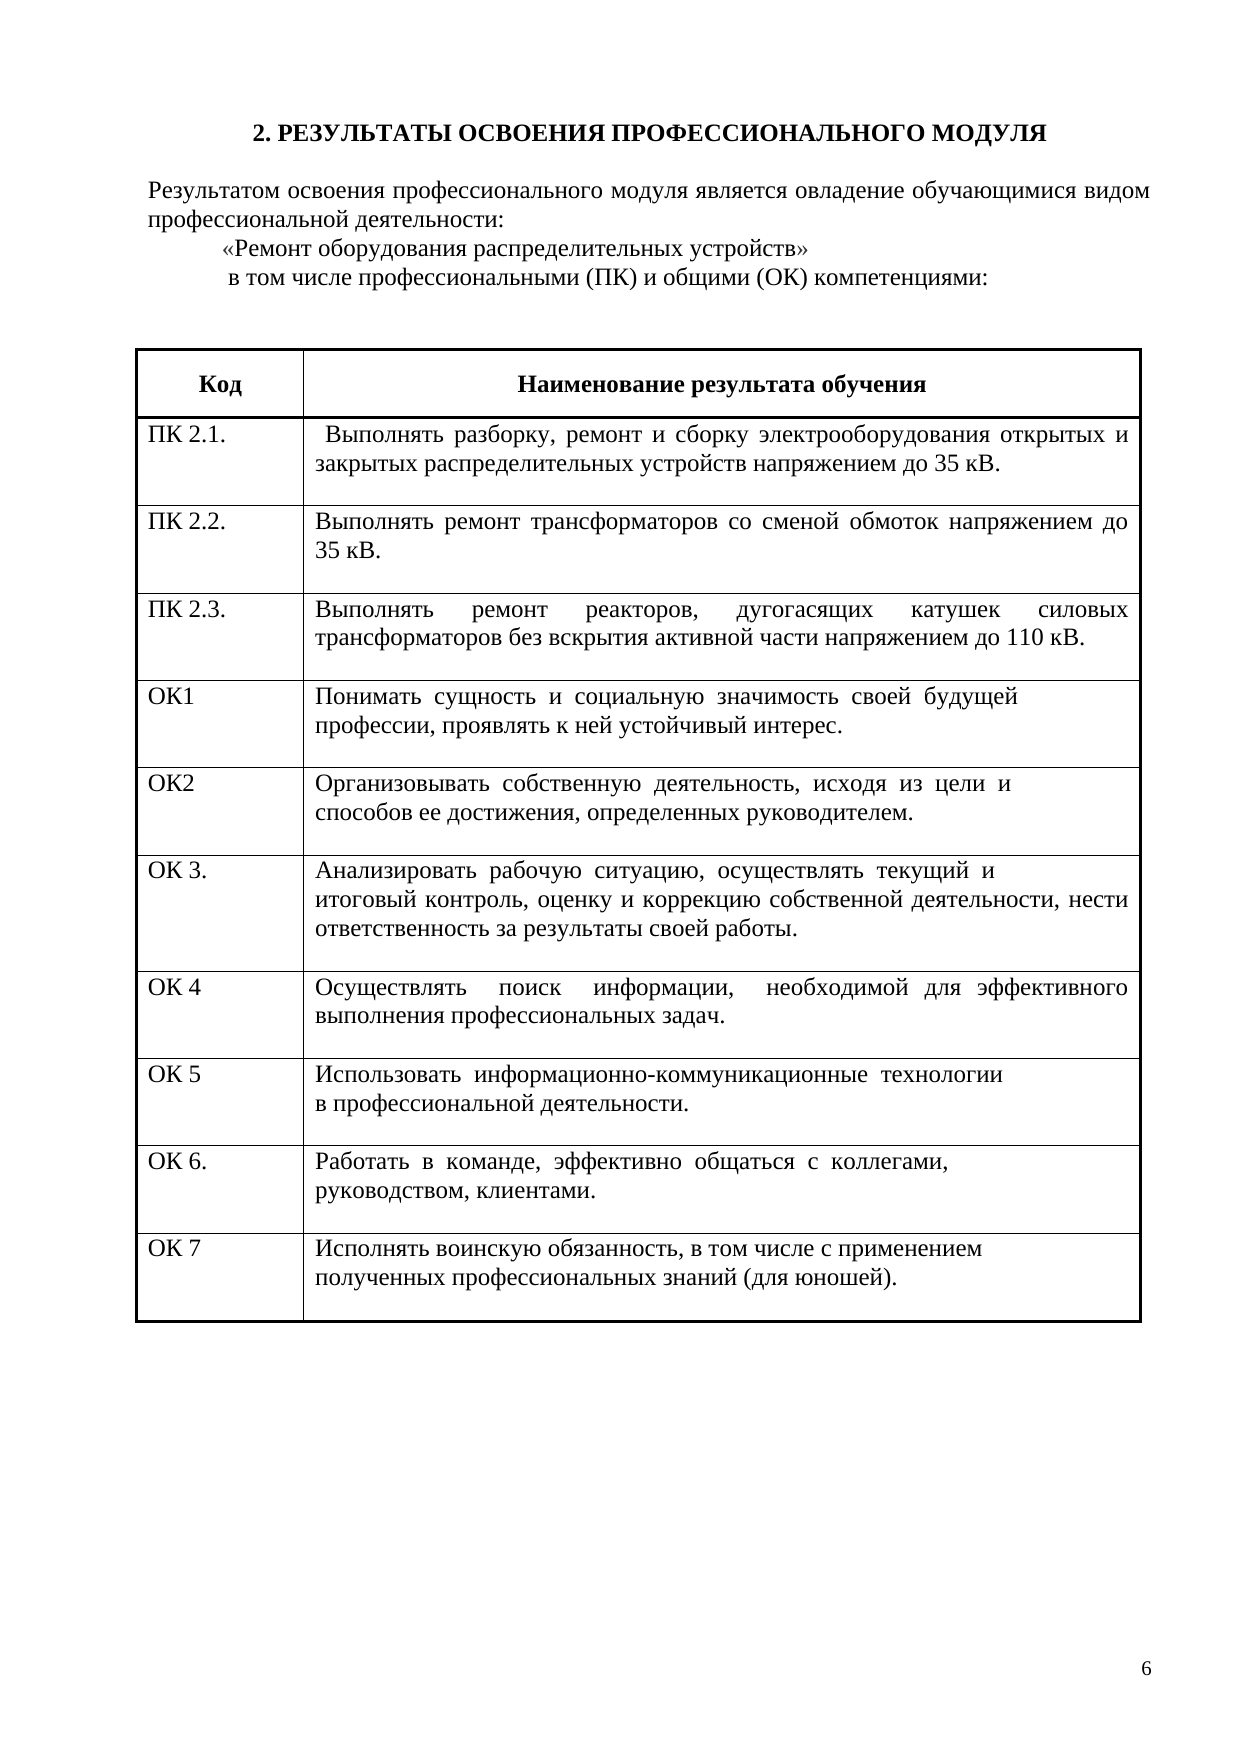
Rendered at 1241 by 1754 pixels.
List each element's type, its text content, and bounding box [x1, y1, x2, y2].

table_cell ОК 4 [138, 972, 303, 1058]
table_cell ПК 2.3. [138, 594, 303, 680]
table_cell ПК 2.1. [138, 419, 303, 505]
table_header Код [138, 351, 303, 416]
table_header Наименование результата обучения [304, 351, 1139, 416]
text Результатом освоения профессионального модуля является овладение обучающимися видом профессиональной деятельности: [148, 176, 1152, 233]
table_cell Работать в команде, эффективно общаться с коллегами, руководством, клиентами. [304, 1146, 1139, 1232]
table_cell Понимать сущность и социальную значимость своей будущей профессии, проявлять к ней устойчивый интерес. [304, 681, 1139, 767]
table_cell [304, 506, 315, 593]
table_cell ОК1 [138, 681, 303, 767]
table_cell Организовывать собственную деятельность, исходя из цели и способов ее достижения, определенных руководителем. [304, 768, 1139, 854]
table_cell ОК 6. [138, 1146, 303, 1232]
table_cell Выполнять разборку, ремонт и сборку электрооборудования открытых и закрытых распределительных устройств напряжением до 35 кВ. [304, 419, 1139, 505]
subtitle 2. результаты освоения ПРОФЕССИОНАЛЬНОГО МОДУЛЯ [148, 118, 1152, 147]
text «Ремонт оборудования распределительных устройств» [148, 233, 1152, 262]
table_cell ОК 3. [138, 856, 303, 971]
table_cell Осуществлять поиск информации, необходимой для эффективного выполнения профессиональных задач. [304, 972, 1139, 1058]
table_cell ОК2 [138, 768, 303, 854]
table_cell Анализировать рабочую ситуацию, осуществлять текущий и итоговый контроль, оценку и коррекцию собственной деятельности, нести ответственность за результаты своей работы. [304, 856, 1139, 971]
table_cell ОК 7 [138, 1234, 303, 1320]
table_cell Исполнять воинскую обязанность, в том числе с применением полученных профессиональных знаний (для юношей). [304, 1234, 1139, 1320]
table_cell Выполнять ремонт реакторов, дугогасящих катушек силовых трансформаторов без вскрытия активной части напряжением до 110 кВ. [304, 594, 1139, 680]
table_cell ОК 5 [138, 1059, 303, 1145]
table_cell Использовать информационно-коммуникационные технологии в профессиональной деятельности. [304, 1059, 1139, 1145]
text в том числе профессиональными (ПК) и общими (ОК) компетенциями: [148, 262, 1152, 291]
table_cell ПК 2.2. [138, 506, 303, 593]
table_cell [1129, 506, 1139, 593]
